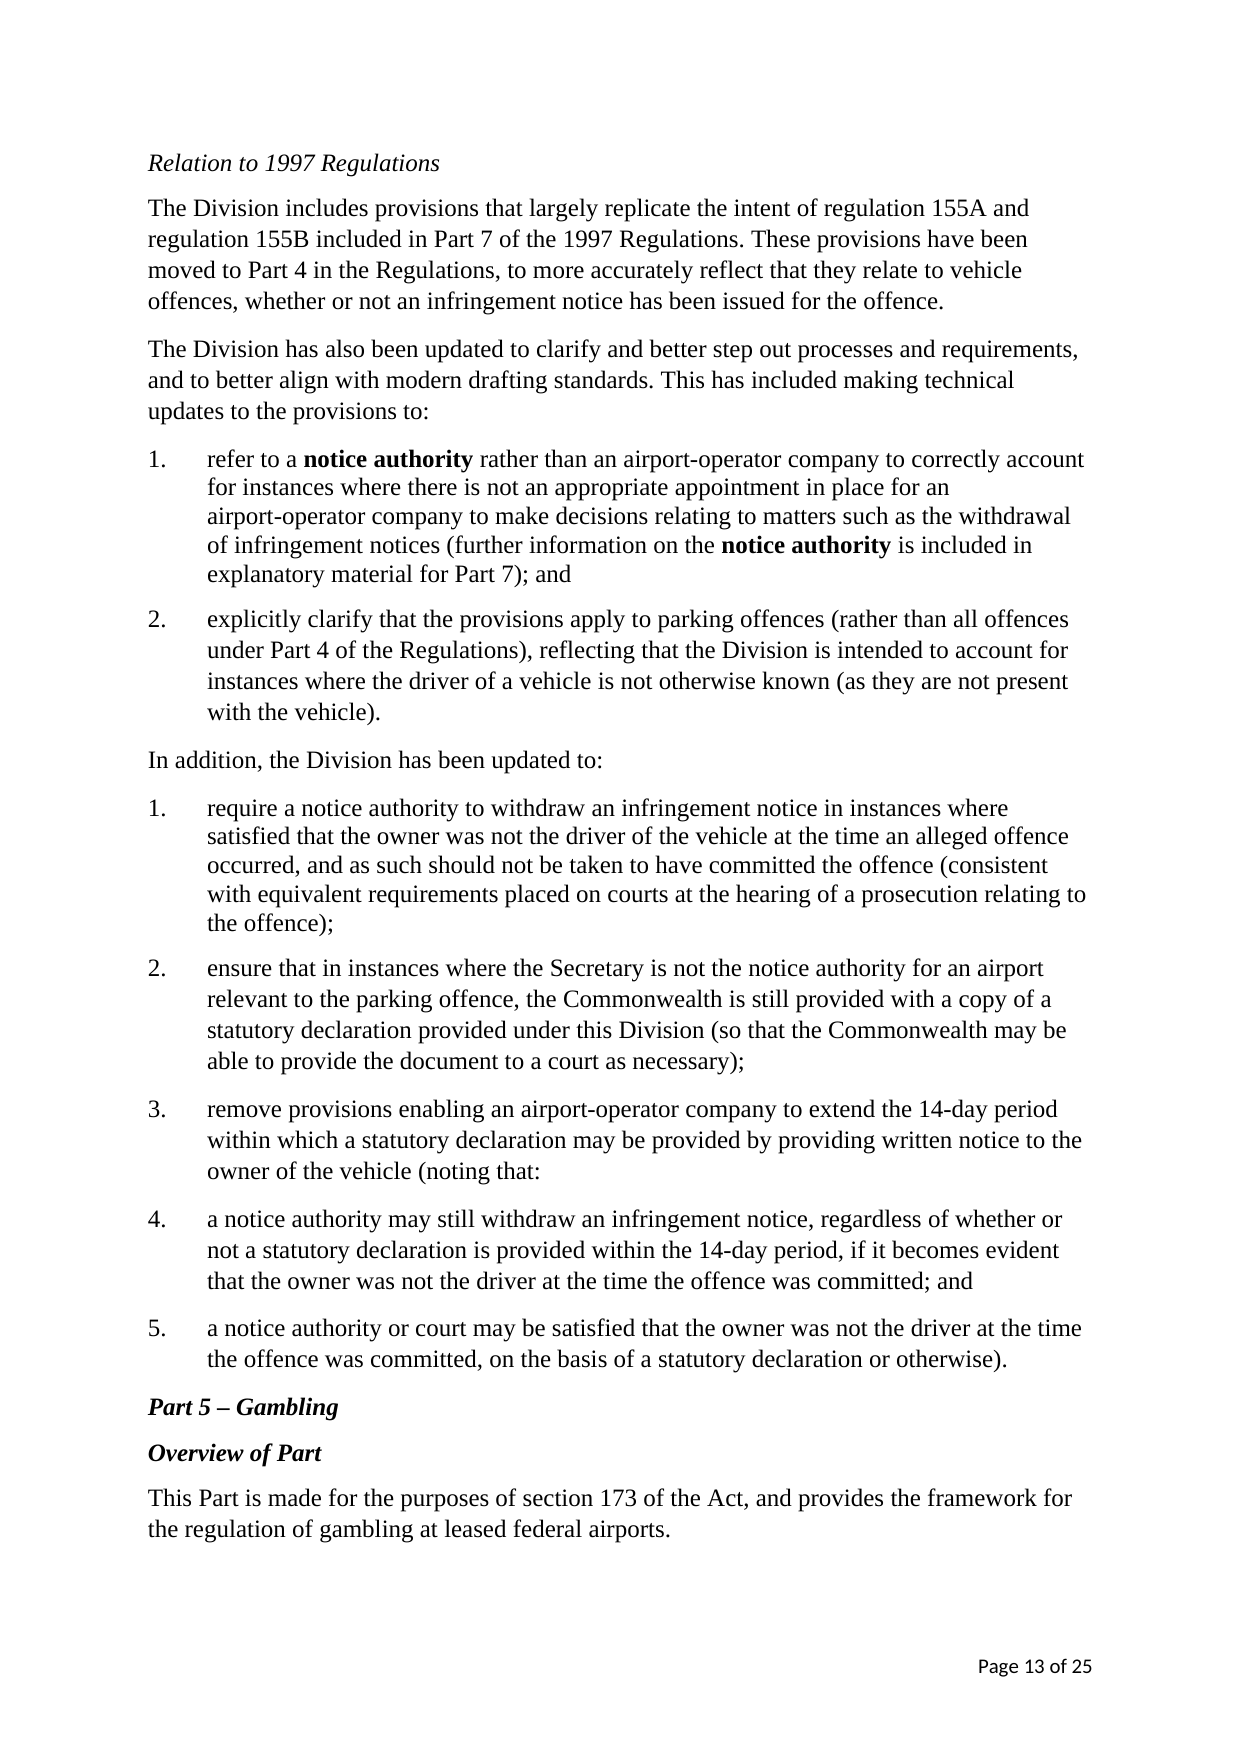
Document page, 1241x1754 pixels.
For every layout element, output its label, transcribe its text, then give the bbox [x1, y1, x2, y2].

subtitle Relation to 1997 Regulations [148, 148, 1092, 176]
list In addition, the Division has been updated to: [148, 745, 1092, 774]
text explicitly clarify that the provisions apply to parking offences (rather than all offences under Part 4 of the Regulations), reflecting that the Division is intended to account for instances where the driver of a vehicle is not otherwise known (as they are not present with the vehicle). [148, 604, 1092, 726]
list The Division includes provisions that largely replicate the intent of regulation 155A and regulation 155B included in Part 7 of the 1997 Regulations. These provisions have been moved to Part 4 in the Regulations, to more accurately reflect that they relate to vehicle offences, whether or not an infringement notice has been issued for the offence. [148, 193, 1092, 315]
list This Part is made for the purposes of section 173 of the Act, and provides the framework for the regulation of gambling at leased federal airports. [148, 1483, 1092, 1543]
text remove provisions enabling an airport-operator company to extend the 14-day period within which a statutory declaration may be provided by providing written notice to the owner of the vehicle (noting that: [148, 1094, 1092, 1185]
subtitle Overview of Part [148, 1438, 1092, 1466]
list The Division has also been updated to clarify and better step out processes and requirements, and to better align with modern drafting standards. This has included making technical updates to the provisions to: [148, 334, 1092, 425]
list refer to a notice authority rather than an airport-operator company to correctly account for instances where there is not an appropriate appointment in place for an airport-operator company to make decisions relating to matters such as the withdrawal of infringement notices (further information on the notice authority is included in explanatory material for Part 7); and [148, 444, 1092, 587]
text a notice authority may still withdraw an infringement notice, regardless of whether or not a statutory declaration is provided within the 14-day period, if it becomes evident that the owner was not the driver at the time the offence was committed; and [148, 1204, 1092, 1294]
list require a notice authority to withdraw an infringement notice in instances where satisfied that the owner was not the driver of the vehicle at the time an alleged offence occurred, and as such should not be taken to have committed the offence (consistent with equivalent requirements placed on courts at the hearing of a prosecution relating to the offence); [148, 793, 1092, 936]
subtitle Part 5 – Gambling [148, 1392, 1092, 1421]
text ensure that in instances where the Secretary is not the notice authority for an airport relevant to the parking offence, the Commonwealth is still provided with a copy of a statutory declaration provided under this Division (so that the Commonwealth may be able to provide the document to a court as necessary); [148, 953, 1092, 1075]
text a notice authority or court may be satisfied that the owner was not the driver at the time the offence was committed, on the basis of a statutory declaration or otherwise). [148, 1313, 1092, 1373]
